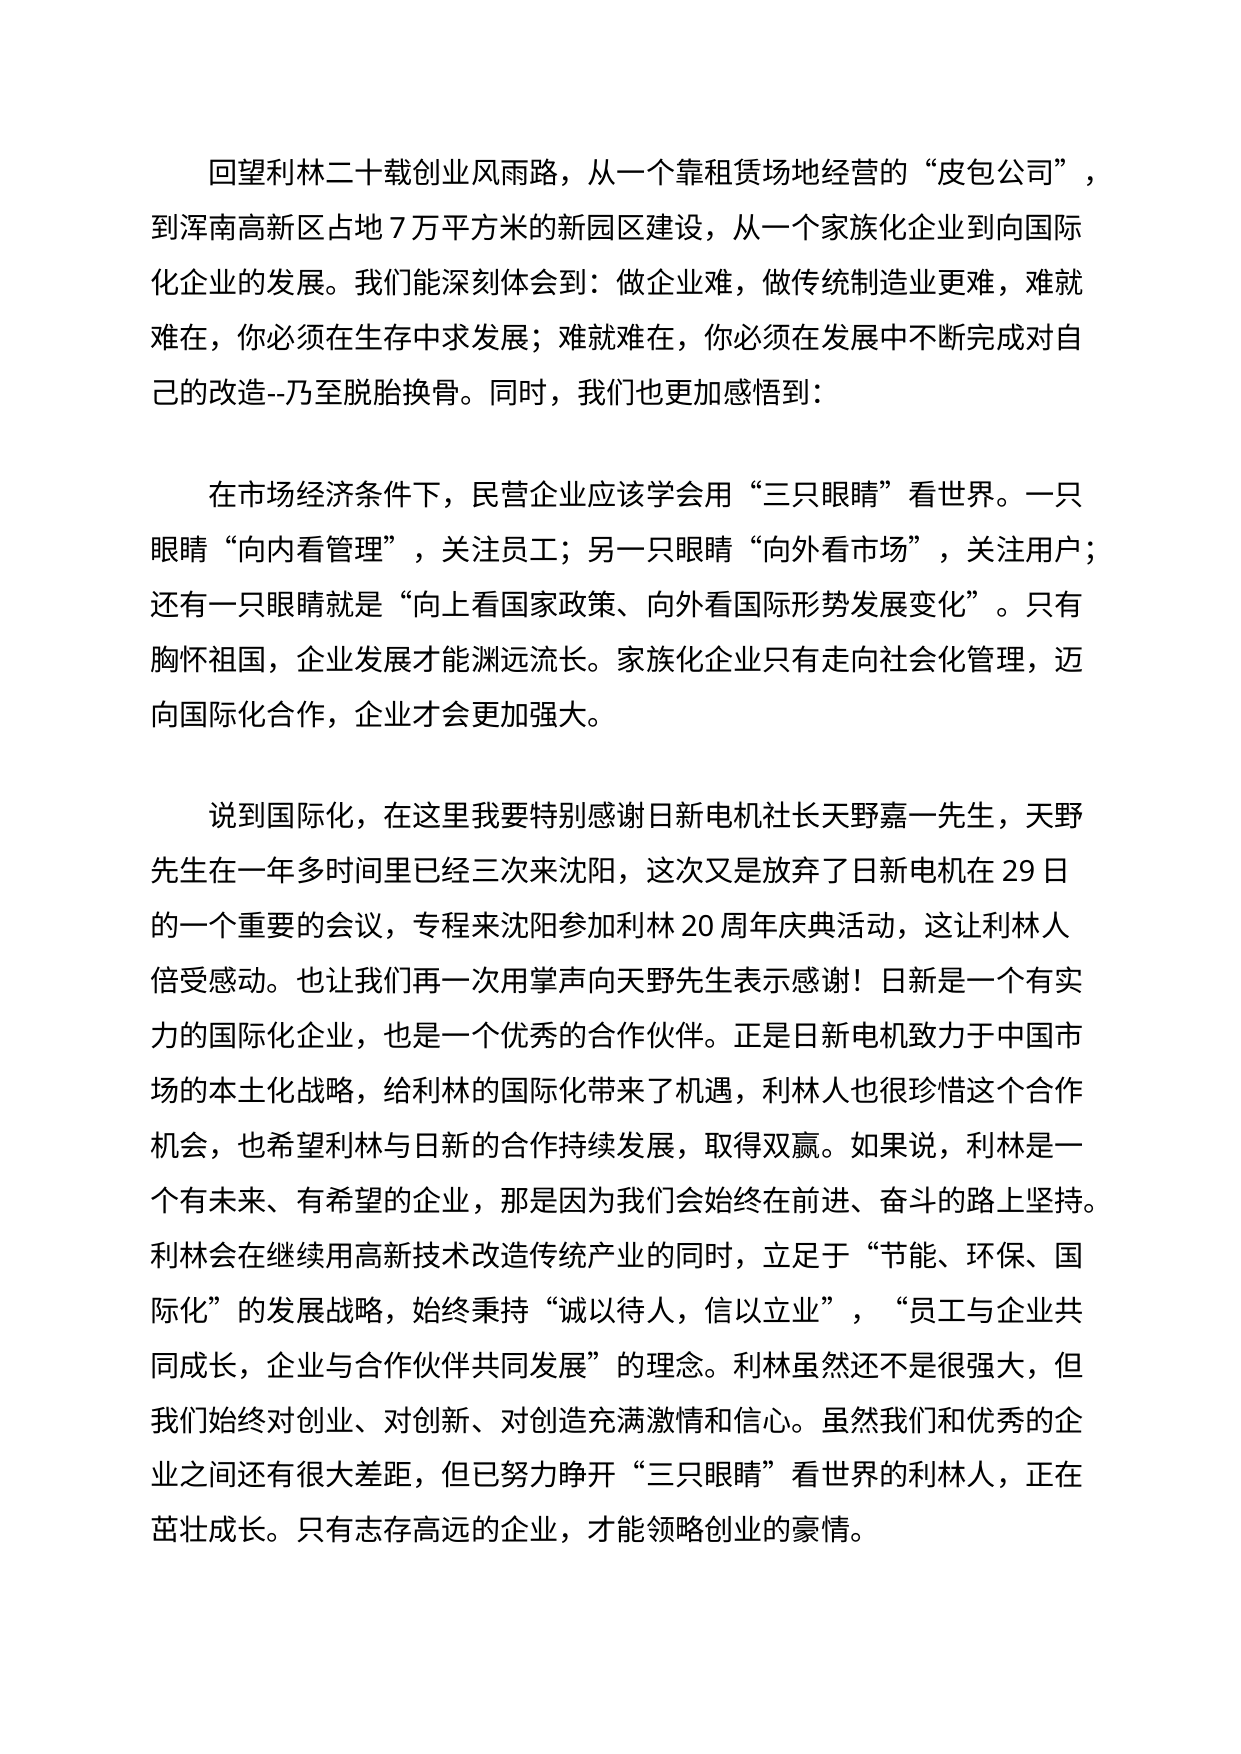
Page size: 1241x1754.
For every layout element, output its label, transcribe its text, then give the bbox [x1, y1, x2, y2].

text 回望利林二十载创业风雨路，从一个靠租赁场地经营的“皮包公司”，到浑南高新区占地7万平方米的新园区建设，从一个家族化企业到向国际化企业的发展。我们能深刻体会到：做企业难，做传统制造业更难，难就难在，你必须在生存中求发展；难就难在，你必须在发展中不断完成对自己的改造--乃至脱胎换骨。同时，我们也更加感悟到： [150, 150, 1090, 412]
text 在市场经济条件下，民营企业应该学会用“三只眼睛”看世界。一只眼睛“向内看管理”，关注员工；另一只眼睛“向外看市场”，关注用户；还有一只眼睛就是“向上看国家政策、向外看国际形势发展变化”。只有胸怀祖国，企业发展才能渊远流长。家族化企业只有走向社会化管理，迈向国际化合作，企业才会更加强大。 [150, 472, 1090, 733]
text 说到国际化，在这里我要特别感谢日新电机社长天野嘉一先生，天野先生在一年多时间里已经三次来沈阳，这次又是放弃了日新电机在29日的一个重要的会议，专程来沈阳参加利林20周年庆典活动，这让利林人倍受感动。也让我们再一次用掌声向天野先生表示感谢！日新是一个有实力的国际化企业，也是一个优秀的合作伙伴。正是日新电机致力于中国市场的本土化战略，给利林的国际化带来了机遇，利林人也很珍惜这个合作机会，也希望利林与日新的合作持续发展，取得双赢。如果说，利林是一个有未来、有希望的企业，那是因为我们会始终在前进、奋斗的路上坚持。利林会在继续用高新技术改造传统产业的同时，立足于“节能、环保、国际化”的发展战略，始终秉持“诚以待人，信以立业”，“员工与企业共同成长，企业与合作伙伴共同发展”的理念。利林虽然还不是很强大，但我们始终对创业、对创新、对创造充满激情和信心。虽然我们和优秀的企业之间还有很大差距，但已努力睁开“三只眼睛”看世界的利林人，正在茁壮成长。只有志存高远的企业，才能领略创业的豪情。 [150, 793, 1090, 1549]
